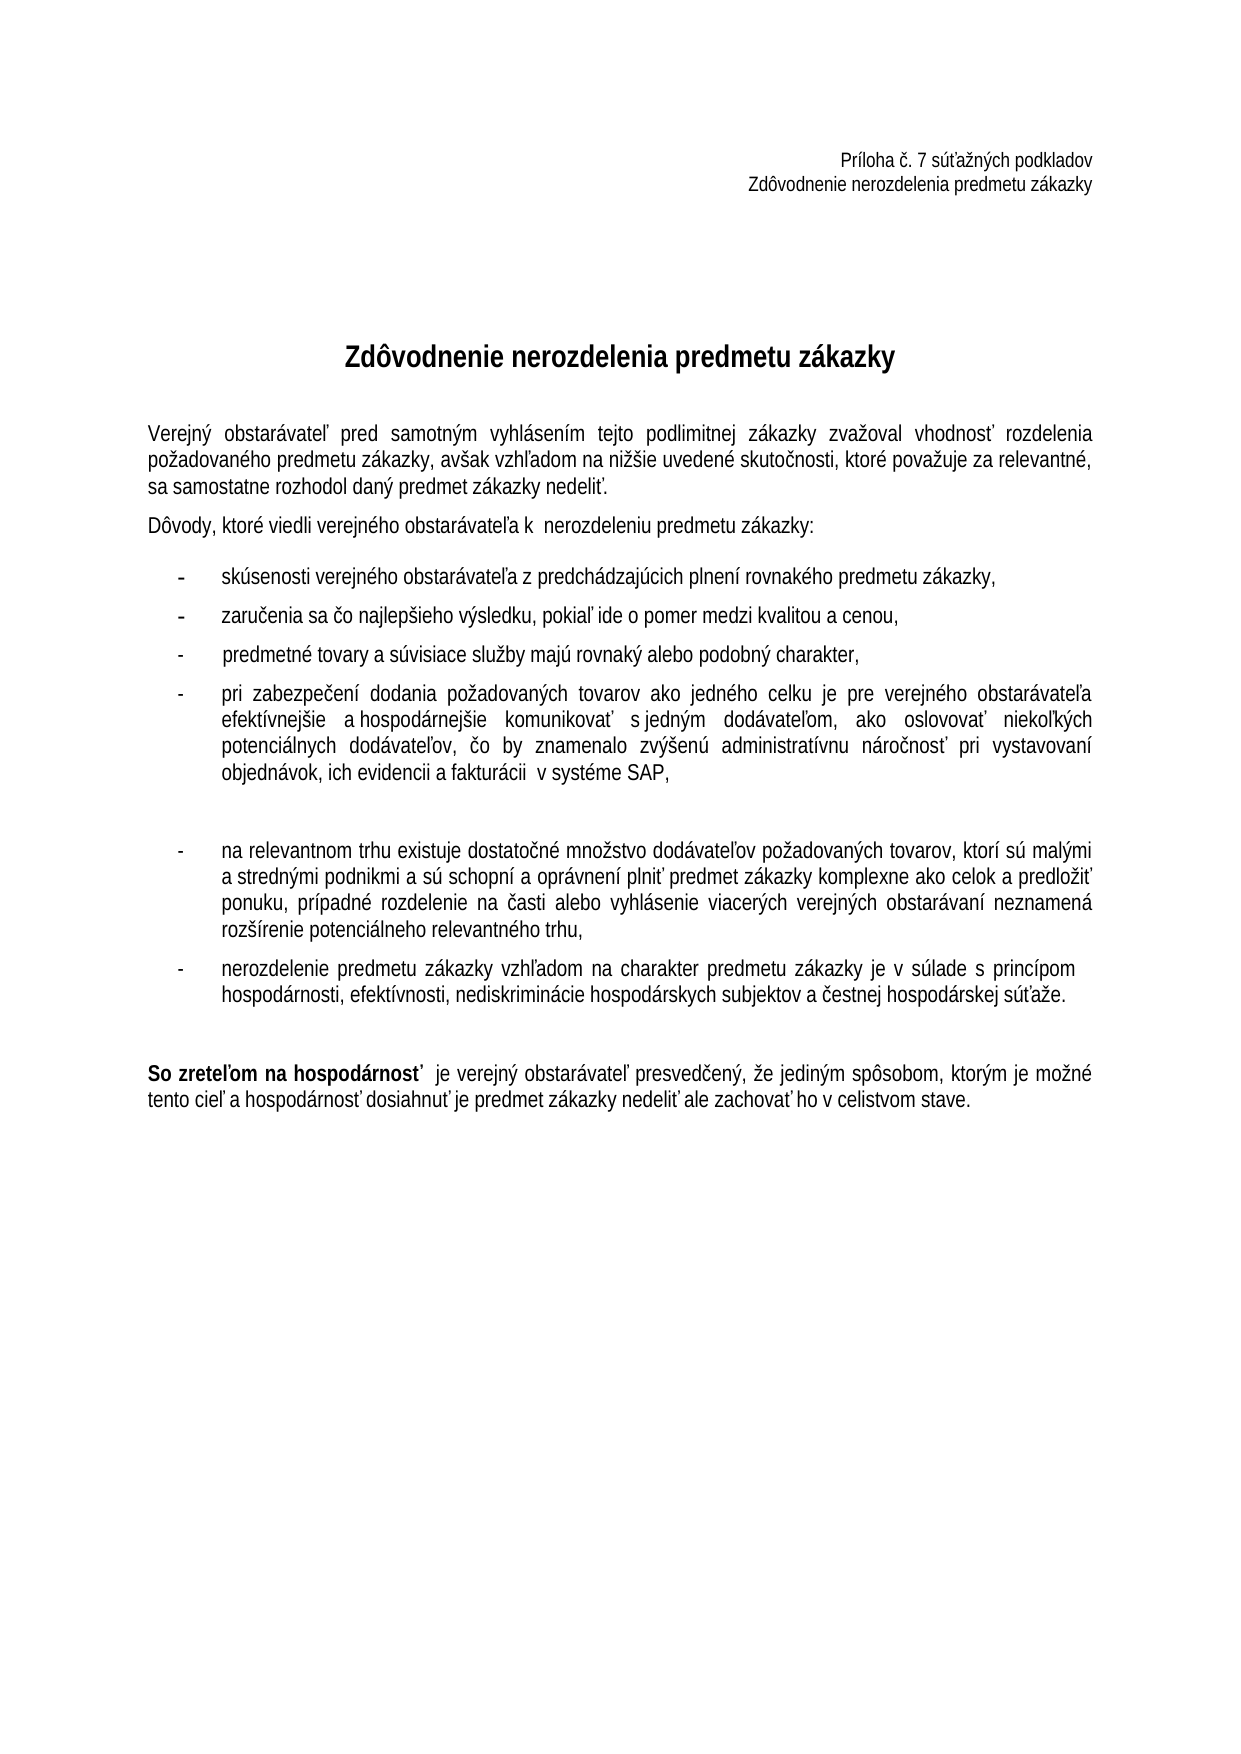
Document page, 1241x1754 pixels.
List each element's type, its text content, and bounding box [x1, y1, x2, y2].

text Verejný obstarávateľ pred samotným vyhlásením tejto podlimitnej zákazky zvažoval vhodnosť rozdelenia požadovaného predmetu zákazky, avšak vzhľadom na nižšie uvedené skutočnosti, ktoré považuje za relevantné, sa samostatne rozhodol daný predmet zákazky nedeliť. [148, 420, 1093, 499]
list skúsenosti verejného obstarávateľa z predchádzajúcich plnení rovnakého predmetu zákazky, [177, 563, 1093, 589]
text - predmetné tovary a súvisiace služby majú rovnaký alebo podobný charakter, [177, 641, 1093, 667]
text Príloha č. 7 súťažných podkladov [148, 148, 1093, 172]
list pri zabezpečení dodania požadovaných tovarov ako jedného celku je pre verejného obstarávateľa efektívnejšie a hospodárnejšie komunikovať s jedným dodávateľom, ako oslovovať niekoľkých potenciálnych dodávateľov, čo by znamenalo zvýšenú administratívnu náročnosť pri vystavovaní objednávok, ich evidencii a fakturácii v systéme SAP, [177, 680, 1093, 785]
text Zdôvodnenie nerozdelenia predmetu zákazky [148, 172, 1093, 196]
text So zreteľom na hospodárnosť je verejný obstarávateľ presvedčený, že jediným spôsobom, ktorým je možné tento cieľ a hospodárnosť dosiahnuť je predmet zákazky nedeliť ale zachovať ho v celistvom stave. [148, 1060, 1093, 1113]
list nerozdelenie predmetu zákazky vzhľadom na charakter predmetu zákazky je v súlade s princípom hospodárnosti, efektívnosti, nediskriminácie hospodárskych subjektov a čestnej hospodárskej súťaže. [177, 954, 1093, 1007]
list zaručenia sa čo najlepšieho výsledku, pokiaľ ide o pomer medzi kvalitou a cenou, [177, 602, 1093, 628]
text Dôvody, ktoré viedli verejného obstarávateľa k nerozdeleniu predmetu zákazky: [148, 512, 1093, 538]
text Zdôvodnenie nerozdelenia predmetu zákazky [148, 338, 1093, 374]
text - na relevantnom trhu existuje dostatočné množstvo dodávateľov požadovaných tovarov, ktorí sú malými a strednými podnikmi a sú schopní a oprávnení plniť predmet zákazky komplexne ako celok a predložiť ponuku, prípadné rozdelenie na časti alebo vyhlásenie viacerých verejných obstarávaní neznamená rozšírenie potenciálneho relevantného trhu, [177, 837, 1093, 942]
